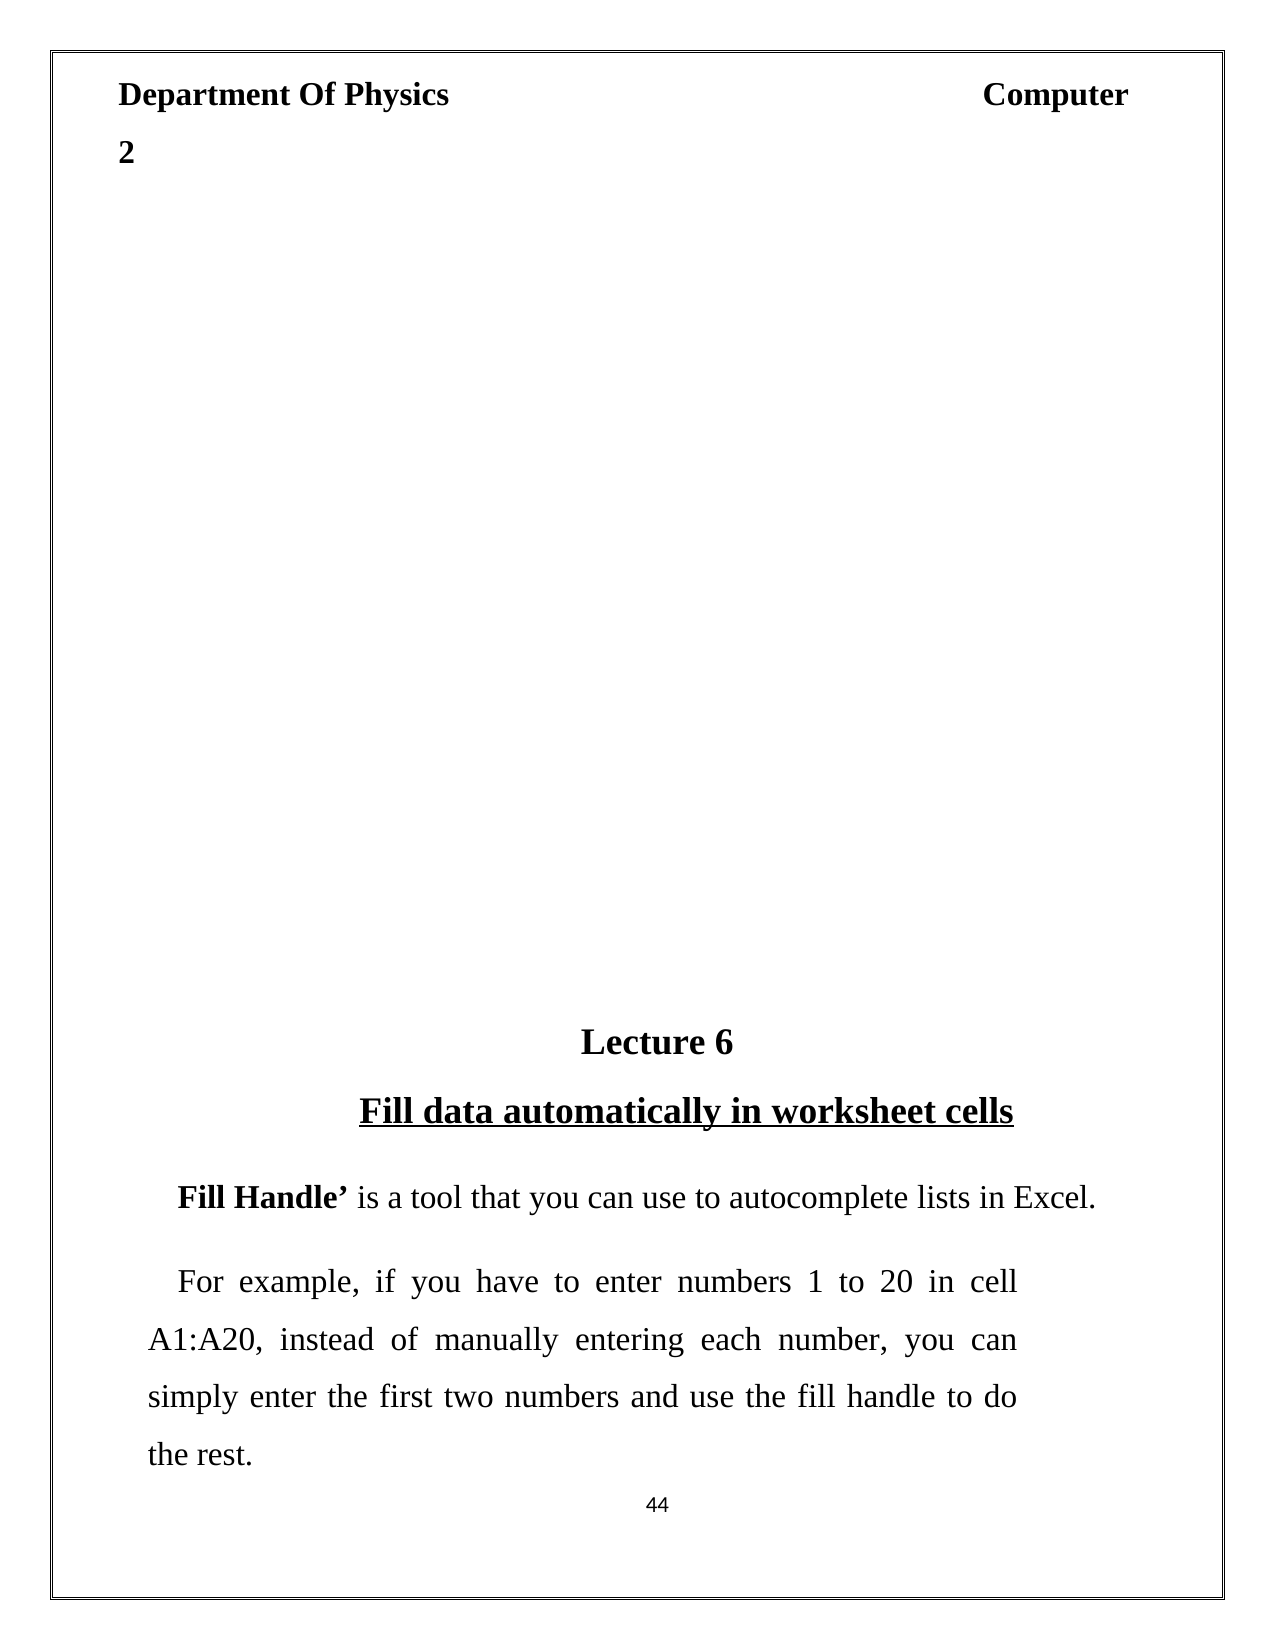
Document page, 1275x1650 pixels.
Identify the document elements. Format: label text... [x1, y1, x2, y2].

text Fill data automatically in worksheet cells [148, 1088, 1196, 1131]
text Fill Handle’ is a tool that you can use to autocomplete lists in Excel. [148, 1178, 1196, 1216]
text For example, if you have to enter numbers 1 to 20 in cell A1:A20, instead of manually entering each number, you can simply enter the first two numbers and use the fill handle to do the rest. [148, 1261, 1018, 1472]
text Lecture 6 [118, 1020, 1196, 1063]
